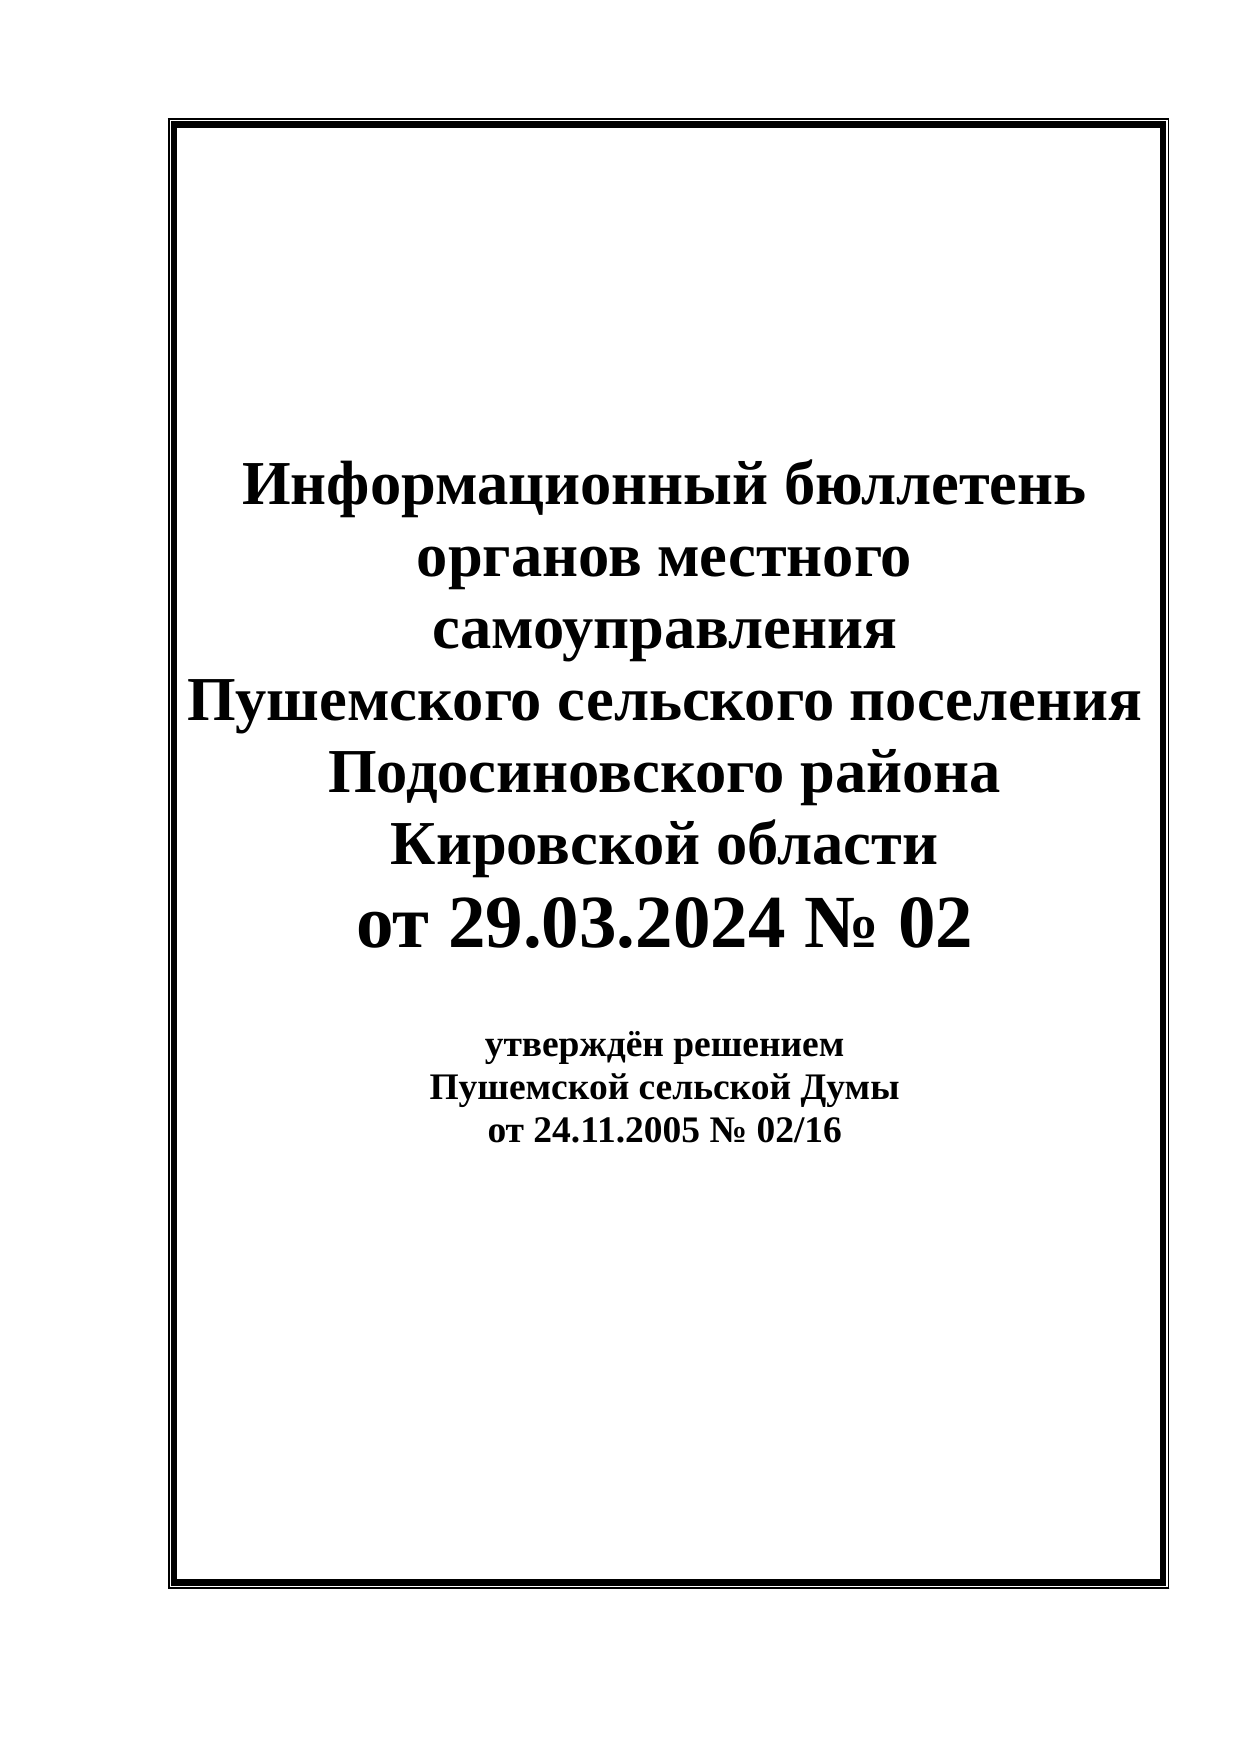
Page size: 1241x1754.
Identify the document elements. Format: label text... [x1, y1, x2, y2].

text органов местного самоуправления [177, 518, 1152, 662]
text Пушемского сельского поселения Подосиновского района Кировской области [177, 662, 1152, 878]
text от 24.11.2005 № 02/16 [177, 1108, 1152, 1151]
text Пушемской сельской Думы [177, 1064, 1152, 1108]
text Информационный бюллетень [177, 446, 1152, 518]
text утверждён решением [177, 1021, 1152, 1064]
text от 29.03.2024 № 02 [177, 878, 1152, 964]
